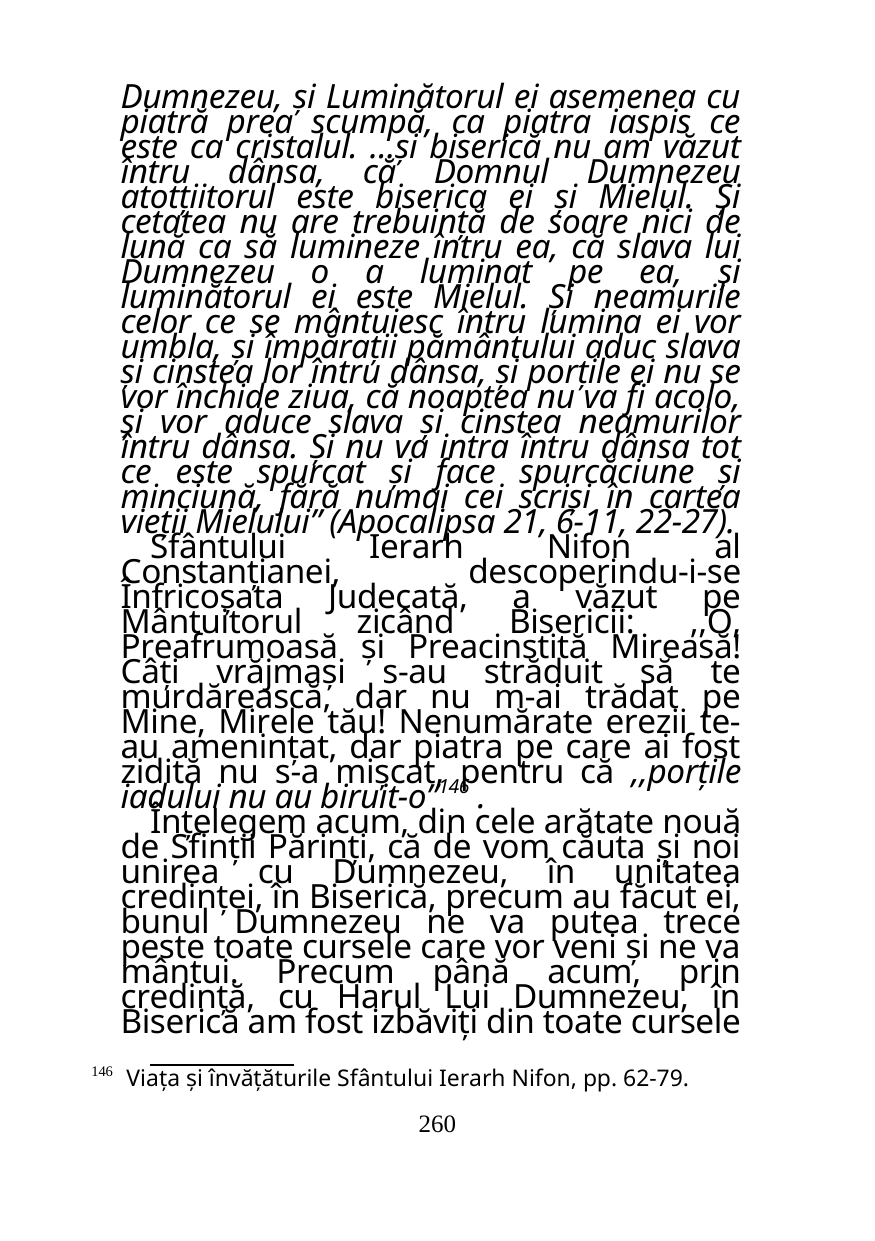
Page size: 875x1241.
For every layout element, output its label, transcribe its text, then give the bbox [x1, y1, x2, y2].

text Sfântului Ierarh Nifon al Constanțianei, descoperindu-i-se Înfricoșata Judecată, a văzut pe Mântuitorul zicând Bisericii: ,,O, Preafrumoasă și Preacinstită Mireasă! Câți vrăjmași s-au străduit să te murdărească, dar nu m-ai trădat pe Mine, Mirele tău! Nenumărate erezii te-au amenințat, dar piatra pe care ai fost zidită nu s-a mișcat, pentru că ,,porțile iadului nu au biruit-o” . [120, 539, 741, 814]
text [120, 814, 741, 1039]
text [120, 89, 741, 539]
